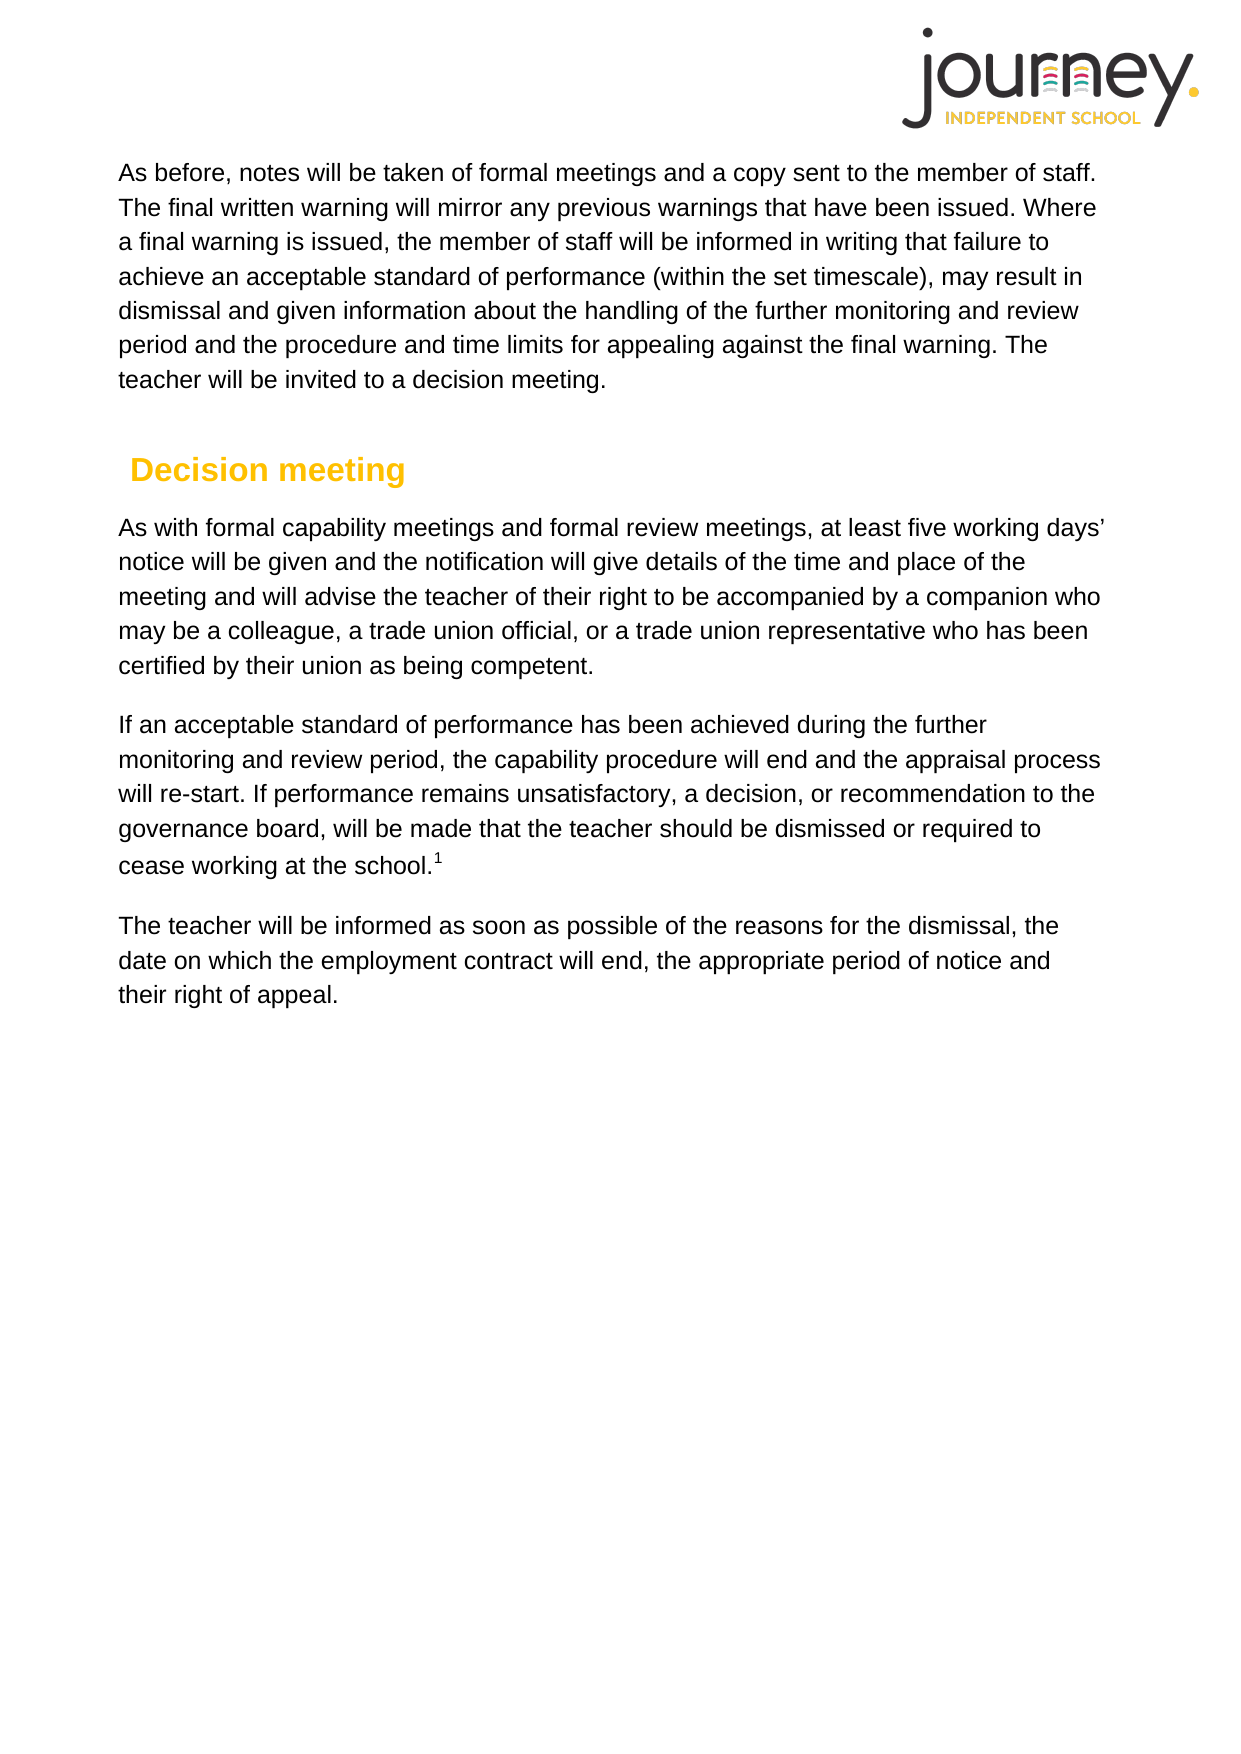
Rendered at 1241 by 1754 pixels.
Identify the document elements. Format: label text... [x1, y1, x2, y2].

text If an acceptable standard of performance has been achieved during the further monitoring and review period, the capability procedure will end and the appraisal process will re-start. If performance remains unsatisfactory, a decision, or recommendation to the governance board, will be made that the teacher should be dismissed or required to cease working at the school.1 [118, 710, 1104, 880]
text As with formal capability meetings and formal review meetings, at least five working days’ notice will be given and the notification will give details of the time and place of the meeting and will advise the teacher of their right to be accompanied by a companion who may be a colleague, a trade union official, or a trade union representative who has been certified by their union as being competent. [118, 513, 1106, 679]
subtitle Decision meeting [118, 450, 1119, 488]
picture [896, 20, 1205, 145]
text As before, notes will be taken of formal meetings and a copy sent to the member of staff. The final written warning will mirror any previous warnings that have been issued. Where a final warning is issued, the member of staff will be informed in writing that failure to achieve an acceptable standard of performance (within the set timescale), may result in dismissal and given information about the handling of the further monitoring and review period and the procedure and time limits for appealing against the final warning. The teacher will be invited to a decision meeting. [118, 158, 1099, 394]
text The teacher will be informed as soon as possible of the reasons for the dismissal, the date on which the employment contract will end, the appropriate period of notice and their right of appeal. [118, 911, 1062, 1009]
